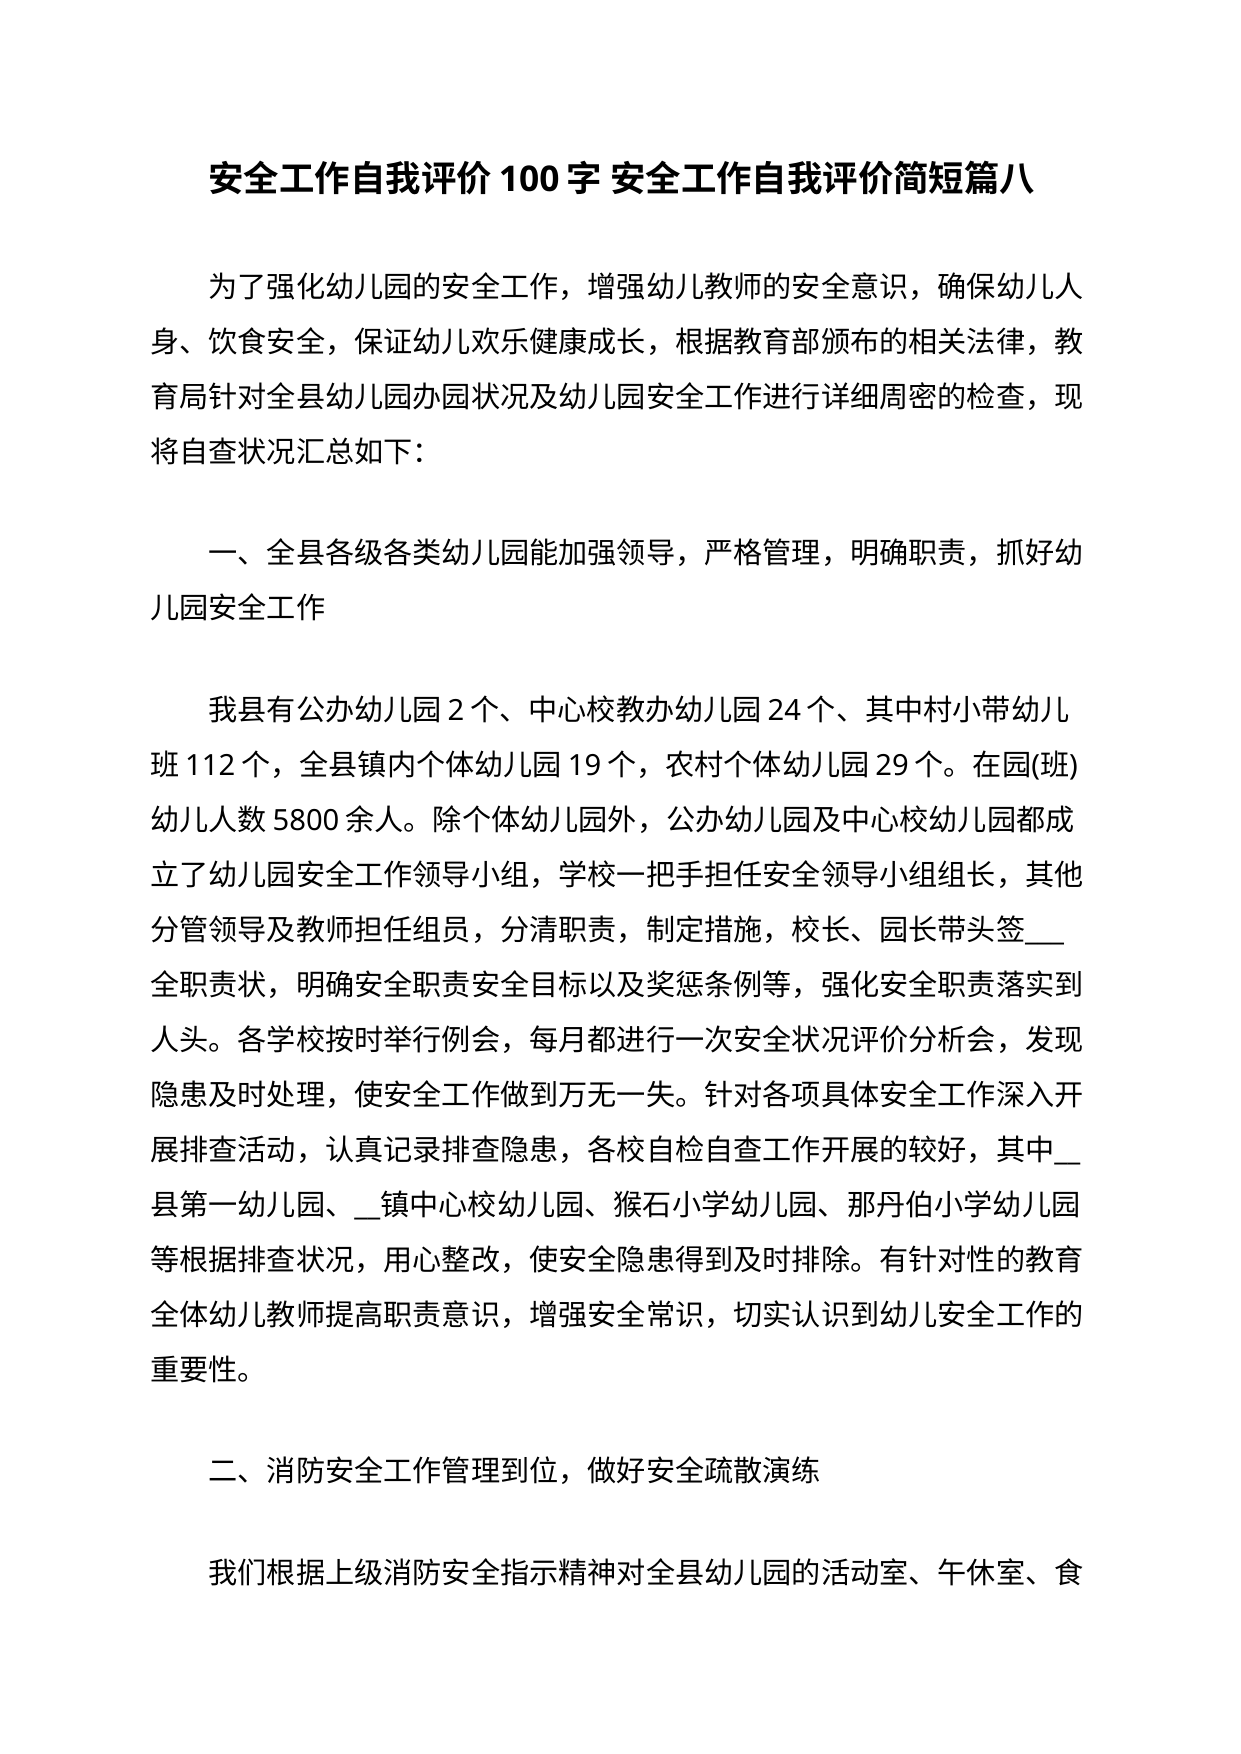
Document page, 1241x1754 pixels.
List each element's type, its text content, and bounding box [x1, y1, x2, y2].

text 安全工作自我评价100字 安全工作自我评价简短篇八 [150, 150, 1090, 201]
text 一、全县各级各类幼儿园能加强领导，严格管理，明确职责，抓好幼儿园安全工作 [150, 530, 1090, 627]
text 我县有公办幼儿园2个、中心校教办幼儿园24个、其中村小带幼儿班112个，全县镇内个体幼儿园19个，农村个体幼儿园29个。在园(班)幼儿人数5800余人。除个体幼儿园外，公办幼儿园及中心校幼儿园都成立了幼儿园安全工作领导小组，学校一把手担任安全领导小组组长，其他分管领导及教师担任组员，分清职责，制定措施，校长、园长带头签___全职责状，明确安全职责安全目标以及奖惩条例等，强化安全职责落实到人头。各学校按时举行例会，每月都进行一次安全状况评价分析会，发现隐患及时处理，使安全工作做到万无一失。针对各项具体安全工作深入开展排查活动，认真记录排查隐患，各校自检自查工作开展的较好，其中__县第一幼儿园、__镇中心校幼儿园、猴石小学幼儿园、那丹伯小学幼儿园等根据排查状况，用心整改，使安全隐患得到及时排除。有针对性的教育全体幼儿教师提高职责意识，增强安全常识，切实认识到幼儿安全工作的重要性。 [150, 687, 1090, 1388]
text 二、消防安全工作管理到位，做好安全疏散演练 [150, 1448, 1090, 1490]
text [150, 1549, 1090, 1592]
text 为了强化幼儿园的安全工作，增强幼儿教师的安全意识，确保幼儿人身、饮食安全，保证幼儿欢乐健康成长，根据教育部颁布的相关法律，教育局针对全县幼儿园办园状况及幼儿园安全工作进行详细周密的检查，现将自查状况汇总如下： [150, 263, 1090, 471]
